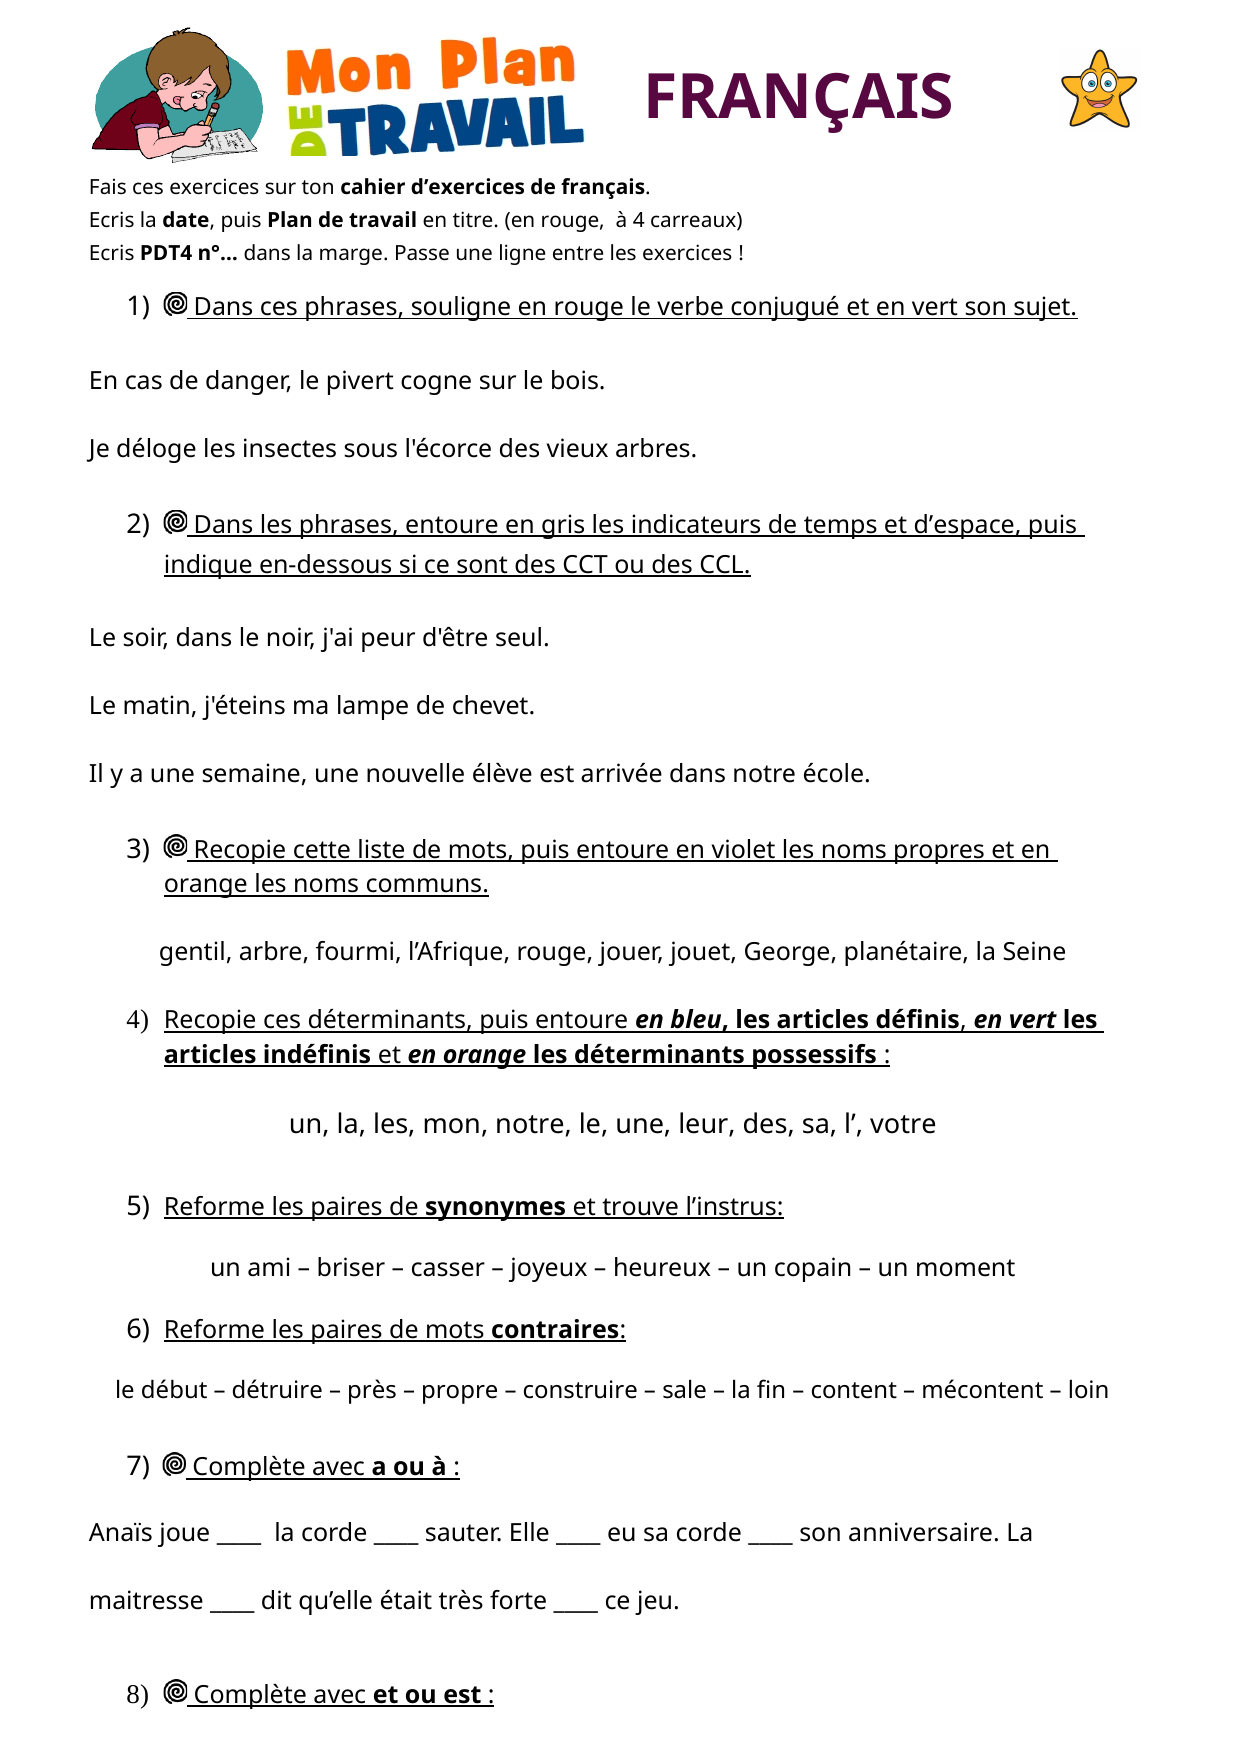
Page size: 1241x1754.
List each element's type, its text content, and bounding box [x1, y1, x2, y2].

picture [279, 32, 587, 156]
text un, la, les, mon, notre, le, une, leur, des, sa, l’, votre [89, 1104, 1137, 1141]
picture [162, 1452, 186, 1476]
list Dans les phrases, entoure en gris les indicateurs de temps et d’espace, puis indique en-dessous si ce sont des CCT ou des CCL. [126, 504, 1137, 580]
list Reforme les paires de mots contraires: [126, 1309, 1137, 1346]
list Recopie cette liste de mots, puis entoure en violet les noms propres et en orange les noms communs. [126, 829, 1137, 900]
text Ecris la date, puis Plan de travail en titre. (en rouge, à 4 carreaux) [89, 205, 1137, 233]
list Complète avec a ou à : [126, 1447, 1137, 1484]
text le début – détruire – près – propre – construire – sale – la fin – content – mécontent – loin [89, 1372, 1137, 1405]
picture [91, 24, 266, 163]
picture [163, 1679, 188, 1704]
text gentil, arbre, fourmi, l’Afrique, rouge, jouer, jouet, George, planétaire, la Seine [89, 934, 1137, 968]
text Le matin, j'éteins ma lampe de chevet. [89, 688, 1137, 722]
list Dans ces phrases, souligne en rouge le verbe conjugué et en vert son sujet. [126, 287, 1137, 323]
picture [1058, 48, 1141, 130]
text un ami – briser – casser – joyeux – heureux – un copain – un moment [89, 1249, 1137, 1283]
text Je déloge les insectes sous l'écorce des vieux arbres. [89, 431, 1137, 465]
list Complète avec et ou est : [126, 1676, 1137, 1711]
picture [163, 292, 188, 316]
text Fais ces exercices sur ton cahier d’exercices de français. [89, 172, 1137, 201]
picture [163, 834, 188, 858]
list Recopie ces déterminants, puis entoure en bleu, les articles définis, en vert les articles indéfinis et en orange les déterminants possessifs : [126, 1002, 1137, 1070]
list Reforme les paires de synonymes et trouve l’instrus: [126, 1186, 1137, 1223]
text Ecris PDT4 n°… dans la marge. Passe une ligne entre les exercices ! [89, 238, 1137, 266]
picture [163, 510, 188, 534]
text Il y a une semaine, une nouvelle élève est arrivée dans notre école. [89, 756, 1137, 790]
text Anaïs joue ____ la corde ____ sauter. Elle ____ eu sa corde ____ son anniversaire. La [89, 1514, 1137, 1548]
text En cas de danger, le pivert cogne sur le bois. [89, 363, 1137, 397]
text maitresse ____ dit qu’elle était très forte ____ ce jeu. [89, 1582, 1137, 1616]
text Le soir, dans le noir, j'ai peur d'être seul. [89, 619, 1137, 654]
